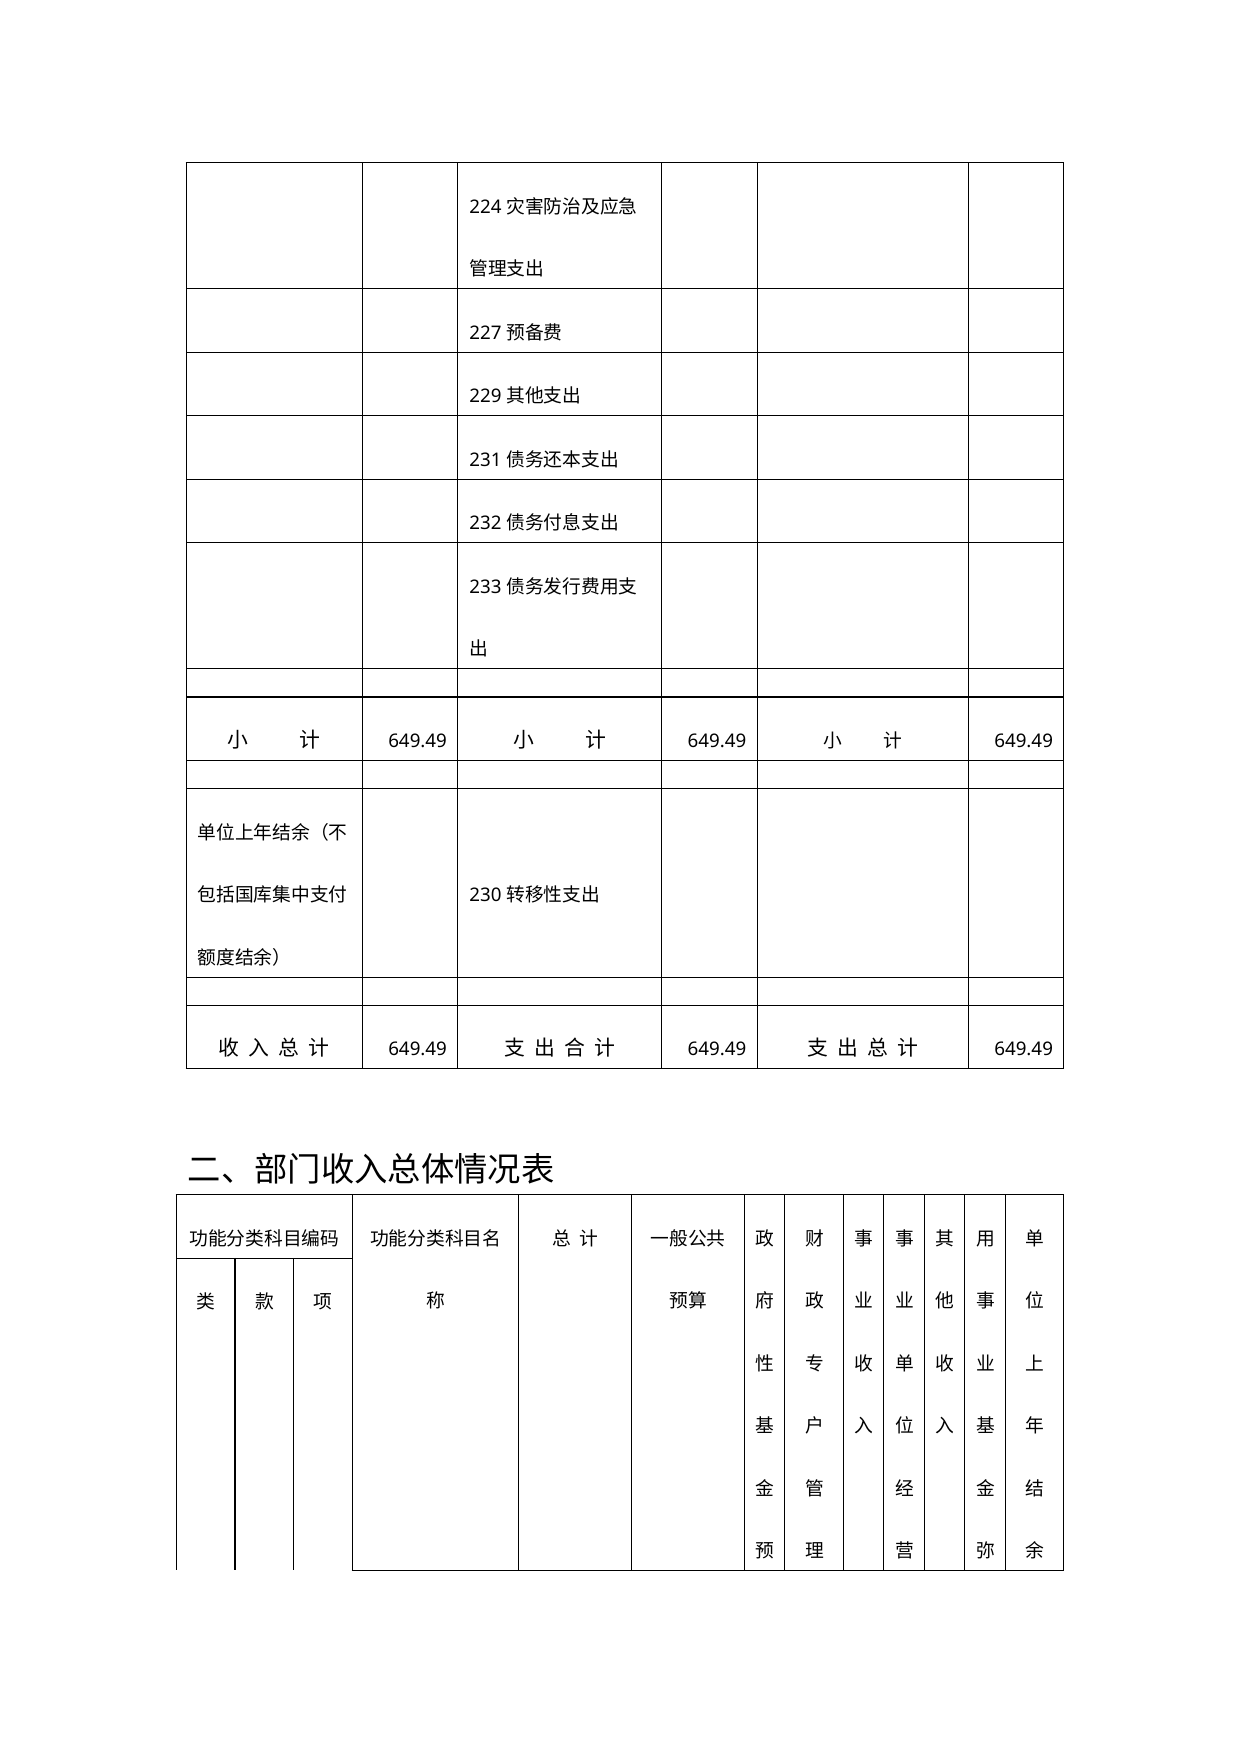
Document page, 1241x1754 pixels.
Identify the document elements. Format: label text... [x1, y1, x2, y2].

table_cell 232 债务付息支出 [458, 480, 661, 542]
table_cell 229 其他支出 [458, 353, 661, 415]
table_header 用事业基金弥补收支差额 [965, 1195, 1005, 1570]
table_cell [187, 978, 362, 1005]
table_header 政府性基金预算 [745, 1195, 784, 1570]
table_cell [662, 416, 757, 479]
table_cell 款 [236, 1259, 293, 1570]
table_cell [187, 163, 362, 288]
table_header 事业收入 [844, 1195, 883, 1570]
table_cell [187, 761, 362, 788]
table_cell 收 入 总 计 [187, 1006, 362, 1068]
table_cell [458, 669, 661, 696]
table_cell [363, 353, 457, 415]
text 二、部门收入总体情况表 [187, 1132, 1053, 1194]
table_cell [969, 669, 1063, 696]
table_cell 649.49 [662, 698, 757, 760]
table_cell [969, 978, 1063, 1005]
table_cell [662, 163, 757, 288]
table_cell [969, 289, 1063, 352]
table_cell 649.49 [363, 1006, 457, 1068]
table_cell [662, 353, 757, 415]
table_cell [662, 789, 757, 977]
table_header 其他收入 [925, 1195, 964, 1570]
table_cell 单位上年结余（不包括国库集中支付额度结余） [187, 789, 362, 977]
table_cell [363, 480, 457, 542]
table_cell [758, 353, 968, 415]
table_cell [187, 669, 362, 696]
table_header 事业单位经营收入 [884, 1195, 924, 1570]
table_cell 227 预备费 [458, 289, 661, 352]
table_header 一般公共预算 [632, 1195, 744, 1570]
table_cell [662, 289, 757, 352]
table_cell [758, 789, 968, 977]
table_cell [969, 480, 1063, 542]
table_cell [969, 543, 1063, 668]
table_cell [662, 669, 757, 696]
table_cell [363, 289, 457, 352]
table_cell [758, 480, 968, 542]
table_cell [662, 761, 757, 788]
table_cell 小 计 [458, 698, 661, 760]
table_cell [187, 353, 362, 415]
table_cell [758, 543, 968, 668]
table_cell 649.49 [363, 698, 457, 760]
table_cell [363, 978, 457, 1005]
table_cell [363, 669, 457, 696]
table_cell [758, 978, 968, 1005]
table_cell [969, 353, 1063, 415]
table_cell [758, 163, 968, 288]
table_cell 649.49 [969, 698, 1063, 760]
table_header 功能分类科目编码 [177, 1195, 352, 1258]
table_cell 支 出 合 计 [458, 1006, 661, 1068]
table_cell 小 计 [187, 698, 362, 760]
table_cell [969, 416, 1063, 479]
table_cell 649.49 [969, 1006, 1063, 1068]
table_cell [458, 978, 661, 1005]
table_cell 224 灾害防治及应急管理支出 [458, 163, 661, 288]
table_cell 231 债务还本支出 [458, 416, 661, 479]
table_cell 小 计 [758, 698, 968, 760]
table_cell [363, 543, 457, 668]
table_cell 项 [294, 1259, 352, 1570]
table_cell [363, 163, 457, 288]
table_cell 类 [177, 1259, 234, 1570]
table_cell [662, 480, 757, 542]
table_cell 233 债务发行费用支出 [458, 543, 661, 668]
table_cell [969, 789, 1063, 977]
table_cell [187, 416, 362, 479]
table_cell [662, 543, 757, 668]
table_header 单位上年结余（不包括国库集中支付额度结余） [1006, 1195, 1063, 1570]
table_cell [969, 163, 1063, 288]
table_cell [969, 761, 1063, 788]
table_cell [363, 416, 457, 479]
table_cell [187, 289, 362, 352]
table_cell [758, 669, 968, 696]
table_cell 649.49 [662, 1006, 757, 1068]
table_header 总 计 [519, 1195, 631, 1570]
table_cell [758, 761, 968, 788]
table_cell [187, 543, 362, 668]
table_cell [662, 978, 757, 1005]
table_cell [363, 761, 457, 788]
table_cell [363, 789, 457, 977]
table_cell 支 出 总 计 [758, 1006, 968, 1068]
table_header 功能分类科目名称 [353, 1195, 518, 1570]
table_cell 230 转移性支出 [458, 789, 661, 977]
table_cell [458, 761, 661, 788]
table_cell [758, 289, 968, 352]
table_header 财政专户管理资金（教育收费） [785, 1195, 843, 1570]
table_cell [187, 480, 362, 542]
table_cell [758, 416, 968, 479]
